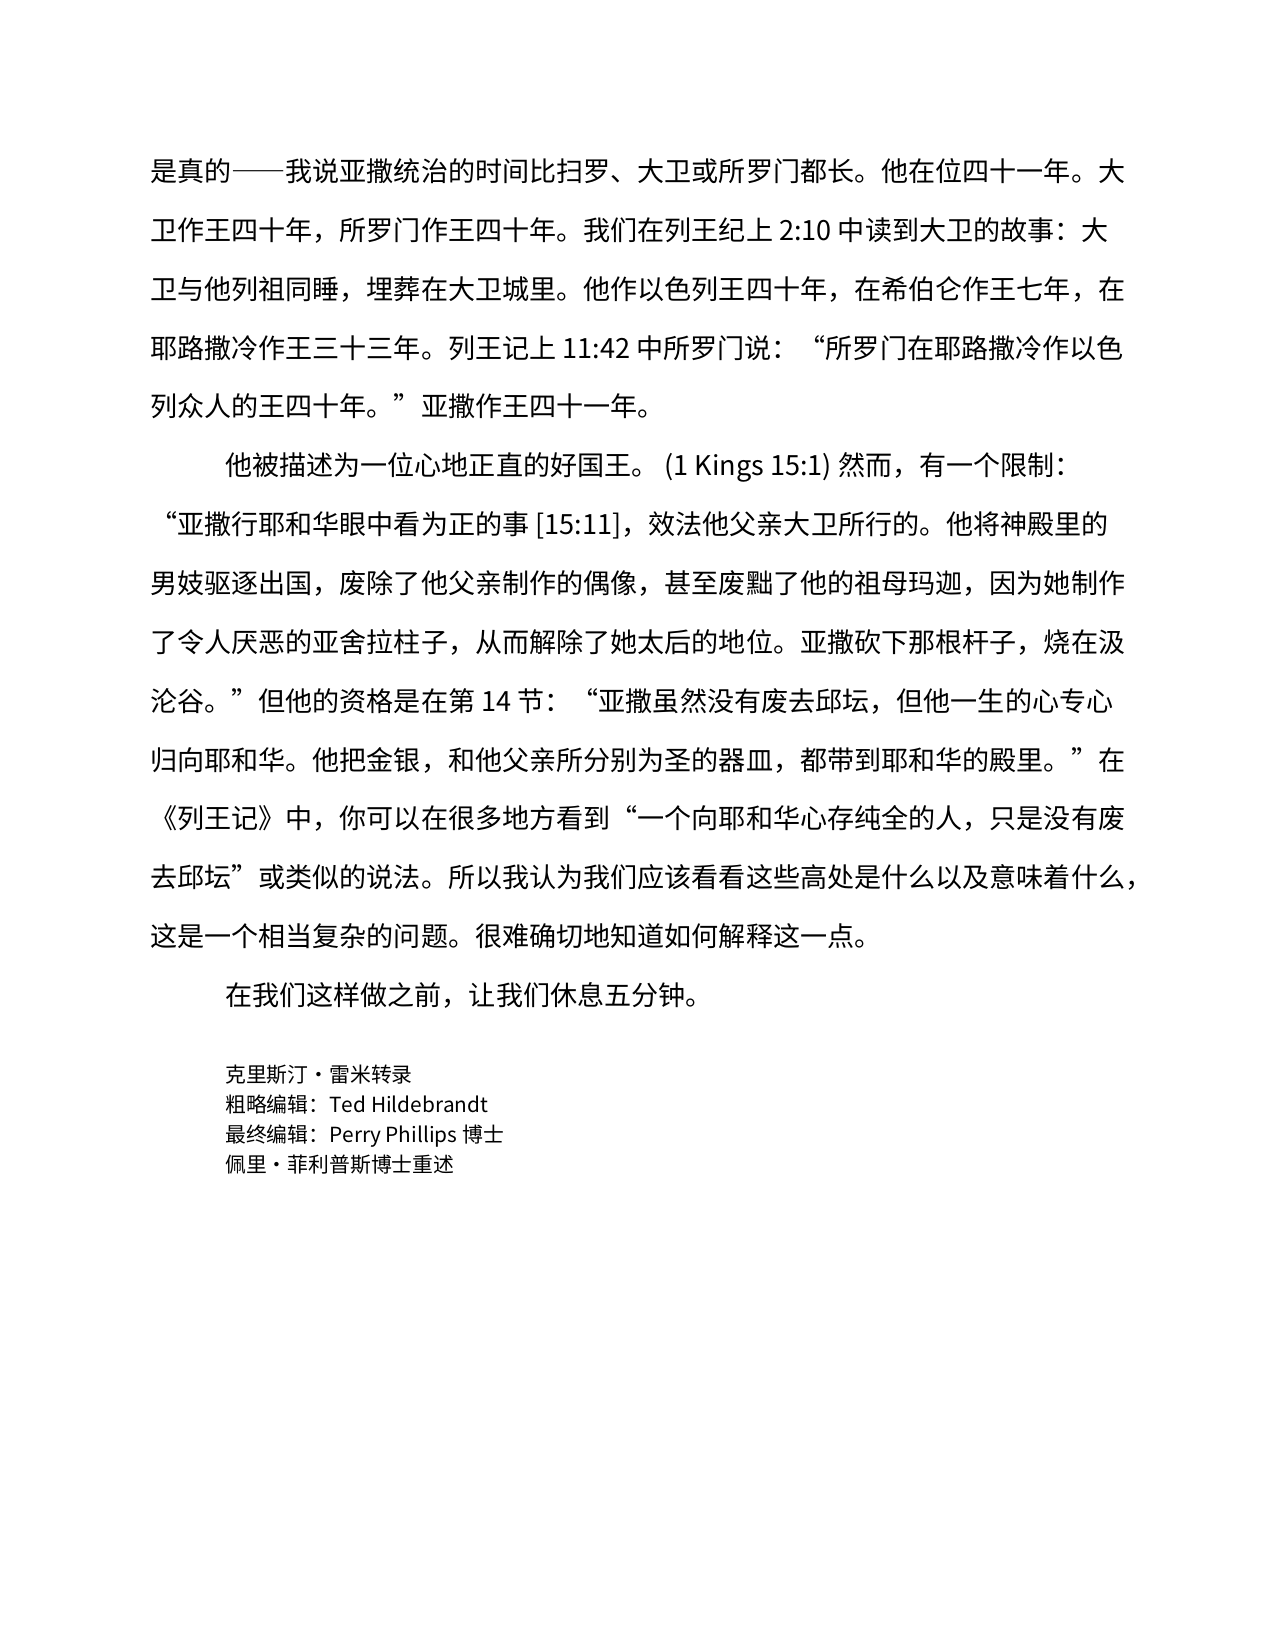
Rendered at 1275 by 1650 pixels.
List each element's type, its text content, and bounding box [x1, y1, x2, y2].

text 克里斯汀·雷米转录 粗略编辑：Ted Hildebrandt 最终编辑：Perry Phillips 博士 佩里·菲利普斯博士重述 [150, 1058, 1125, 1179]
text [150, 150, 1125, 1013]
